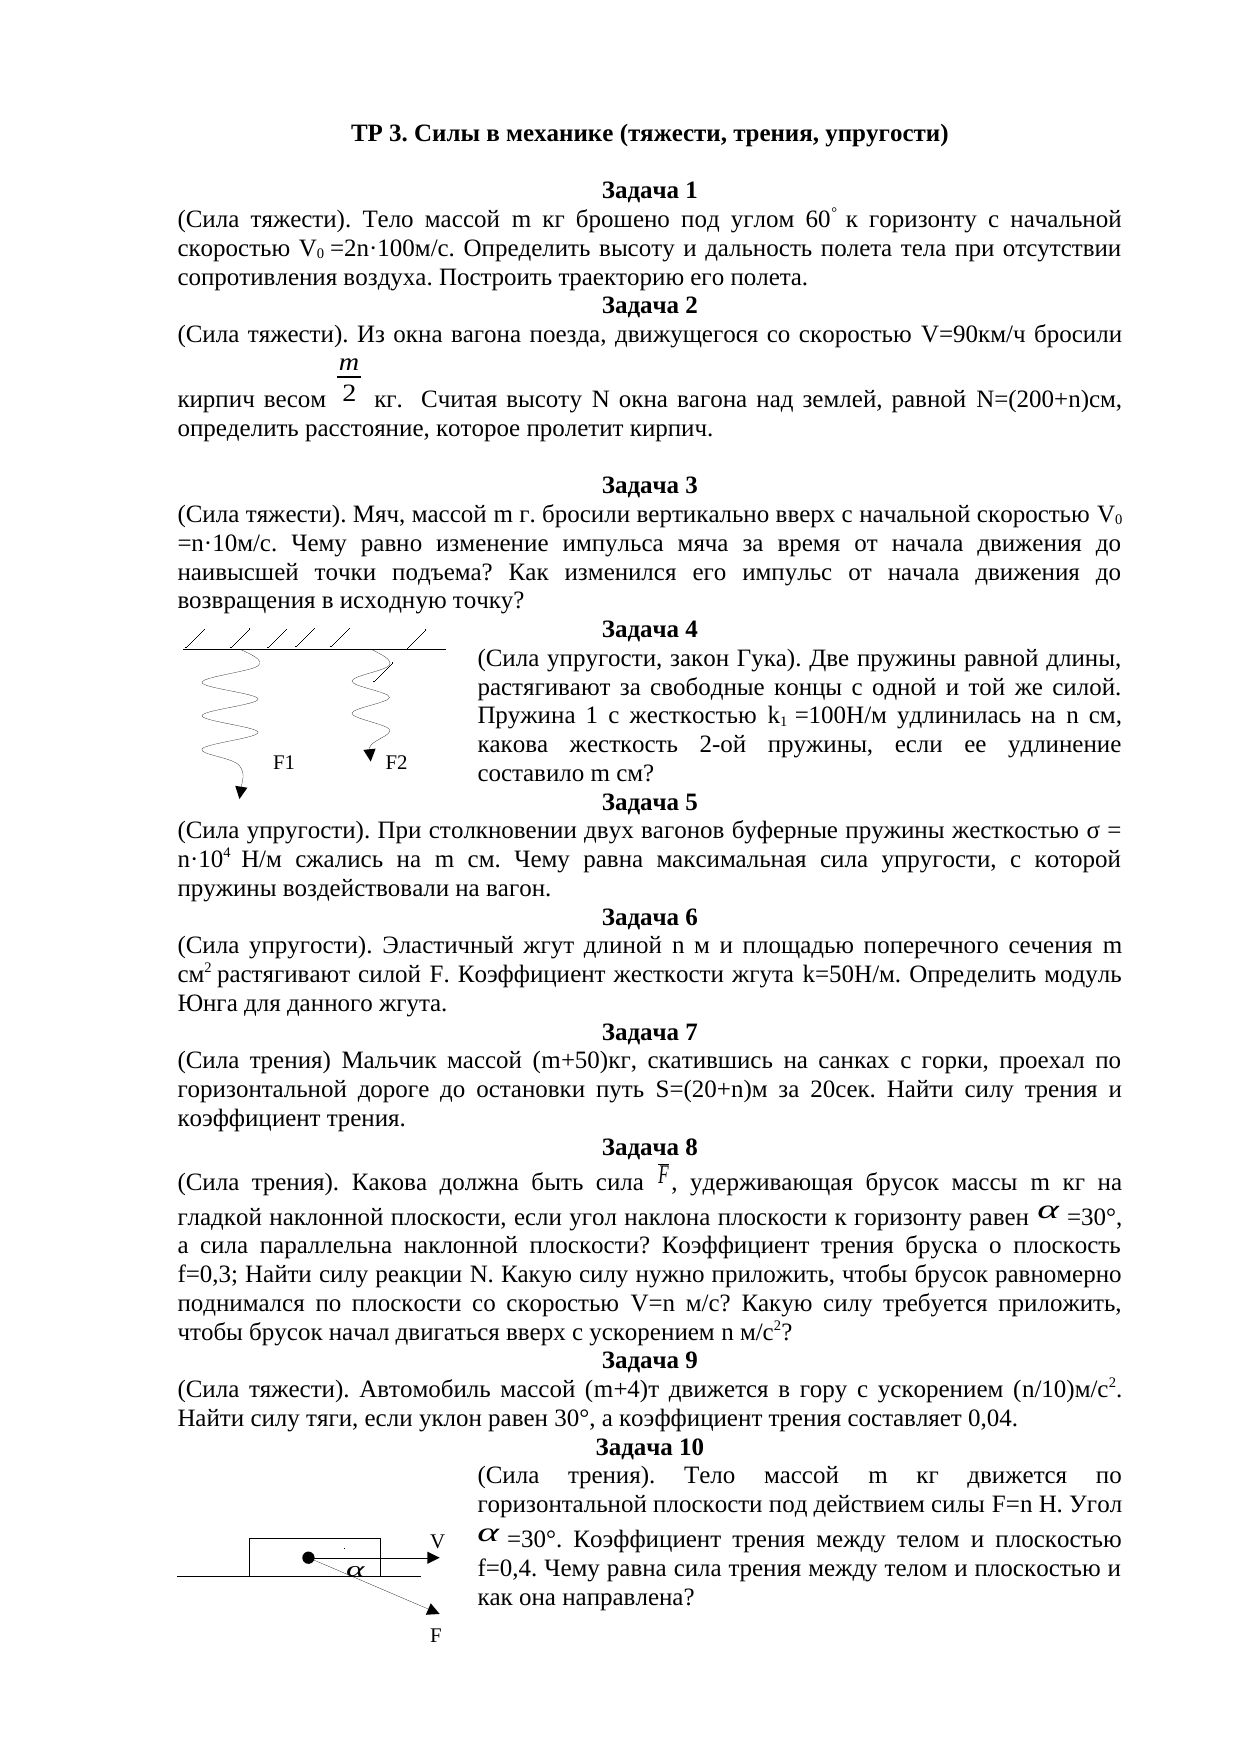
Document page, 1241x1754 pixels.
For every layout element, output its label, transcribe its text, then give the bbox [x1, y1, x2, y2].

text (Сила трения) Мальчик массой (m+50)кг, скатившись на санках с горки, проехал по горизонтальной дороге до остановки путь S=(20+n)м за 20сек. Найти силу трения и коэффициент трения. [177, 1045, 1122, 1132]
text (Сила тяжести). Тело массой m кг брошено под углом 60° к горизонту с начальной скоростью V0 =2n·100м/с. Определить высоту и дальность полета тела при отсутствии сопротивления воздуха. Построить траекторию его полета. [177, 204, 1122, 291]
text (Сила тяжести). Автомобиль массой (m+4)т движется в гору с ускорением (n/10)м/с2. Найти силу тяги, если уклон равен 30°, а коэффициент трения составляет 0,04. [177, 1374, 1122, 1432]
text Задача 2 [177, 291, 1122, 319]
text (Сила трения). Какова должна быть сила , удерживающая брусок массы m кг на гладкой наклонной плоскости, если угол наклона плоскости к горизонту равен =30°, а сила параллельна наклонной плоскости? Коэффициент трения бруска о плоскость f=0,3; Найти силу реакции N. Какую силу нужно приложить, чтобы брусок равномерно поднимался по плоскости со скоростью V=n м/с? Какую силу требуется приложить, чтобы брусок начал двигаться вверх с ускорением n м/с2? [177, 1160, 1122, 1346]
text Задача 3 [177, 470, 1122, 499]
text (Сила упругости). Эластичный жгут длиной n м и площадью поперечного сечения m см2 растягивают силой F. Коэффициент жесткости жгута k=50Н/м. Определить модуль Юнга для данного жгута. [177, 930, 1122, 1017]
text Задача 5 [177, 787, 1122, 815]
text ТР 3. Силы в механике (тяжести, трения, упругости) [177, 118, 1122, 147]
text Задача 10 [177, 1432, 1122, 1461]
text (Сила тяжести). Мяч, массой m г. бросили вертикально вверх с начальной скоростью V0 =n·10м/с. Чему равно изменение импульса мяча за время от начала движения до наивысшей точки подъема? Как изменился его импульс от начала движения до возвращения в исходную точку? [177, 499, 1122, 614]
text Задача 7 [177, 1017, 1122, 1045]
text Задача 6 [177, 902, 1122, 930]
text (Сила тяжести). Из окна вагона поезда, движущегося со скоростью V=90км/ч бросили кирпич весом кг. Считая высоту N окна вагона над землей, равной N=(200+n)см, определить расстояние, которое пролетит кирпич. [177, 319, 1122, 442]
text Задача 9 [177, 1346, 1122, 1374]
text Задача 4 [177, 614, 1122, 643]
text (Сила упругости). При столкновении двух вагонов буферные пружины жесткостью σ = n·104 Н/м сжались на m см. Чему равна максимальная сила упругости, с которой пружины воздействовали на вагон. [177, 815, 1122, 902]
text (Сила трения). Тело массой m кг движется по горизонтальной плоскости под действием силы F=n Н. Угол =30°. Коэффициент трения между телом и плоскостью f=0,4. Чему равна сила трения между телом и плоскостью и как она направлена? [477, 1461, 1122, 1611]
text (Сила упругости, закон Гука). Две пружины равной длины, растягивают за свободные концы с одной и той же силой. Пружина 1 с жесткостью k1 =100Н/м удлинилась на n см, какова жесткость 2-ой пружины, если ее удлинение составило m см? [477, 643, 1122, 787]
text Задача 1 [177, 176, 1122, 204]
text Задача 8 [177, 1132, 1122, 1160]
